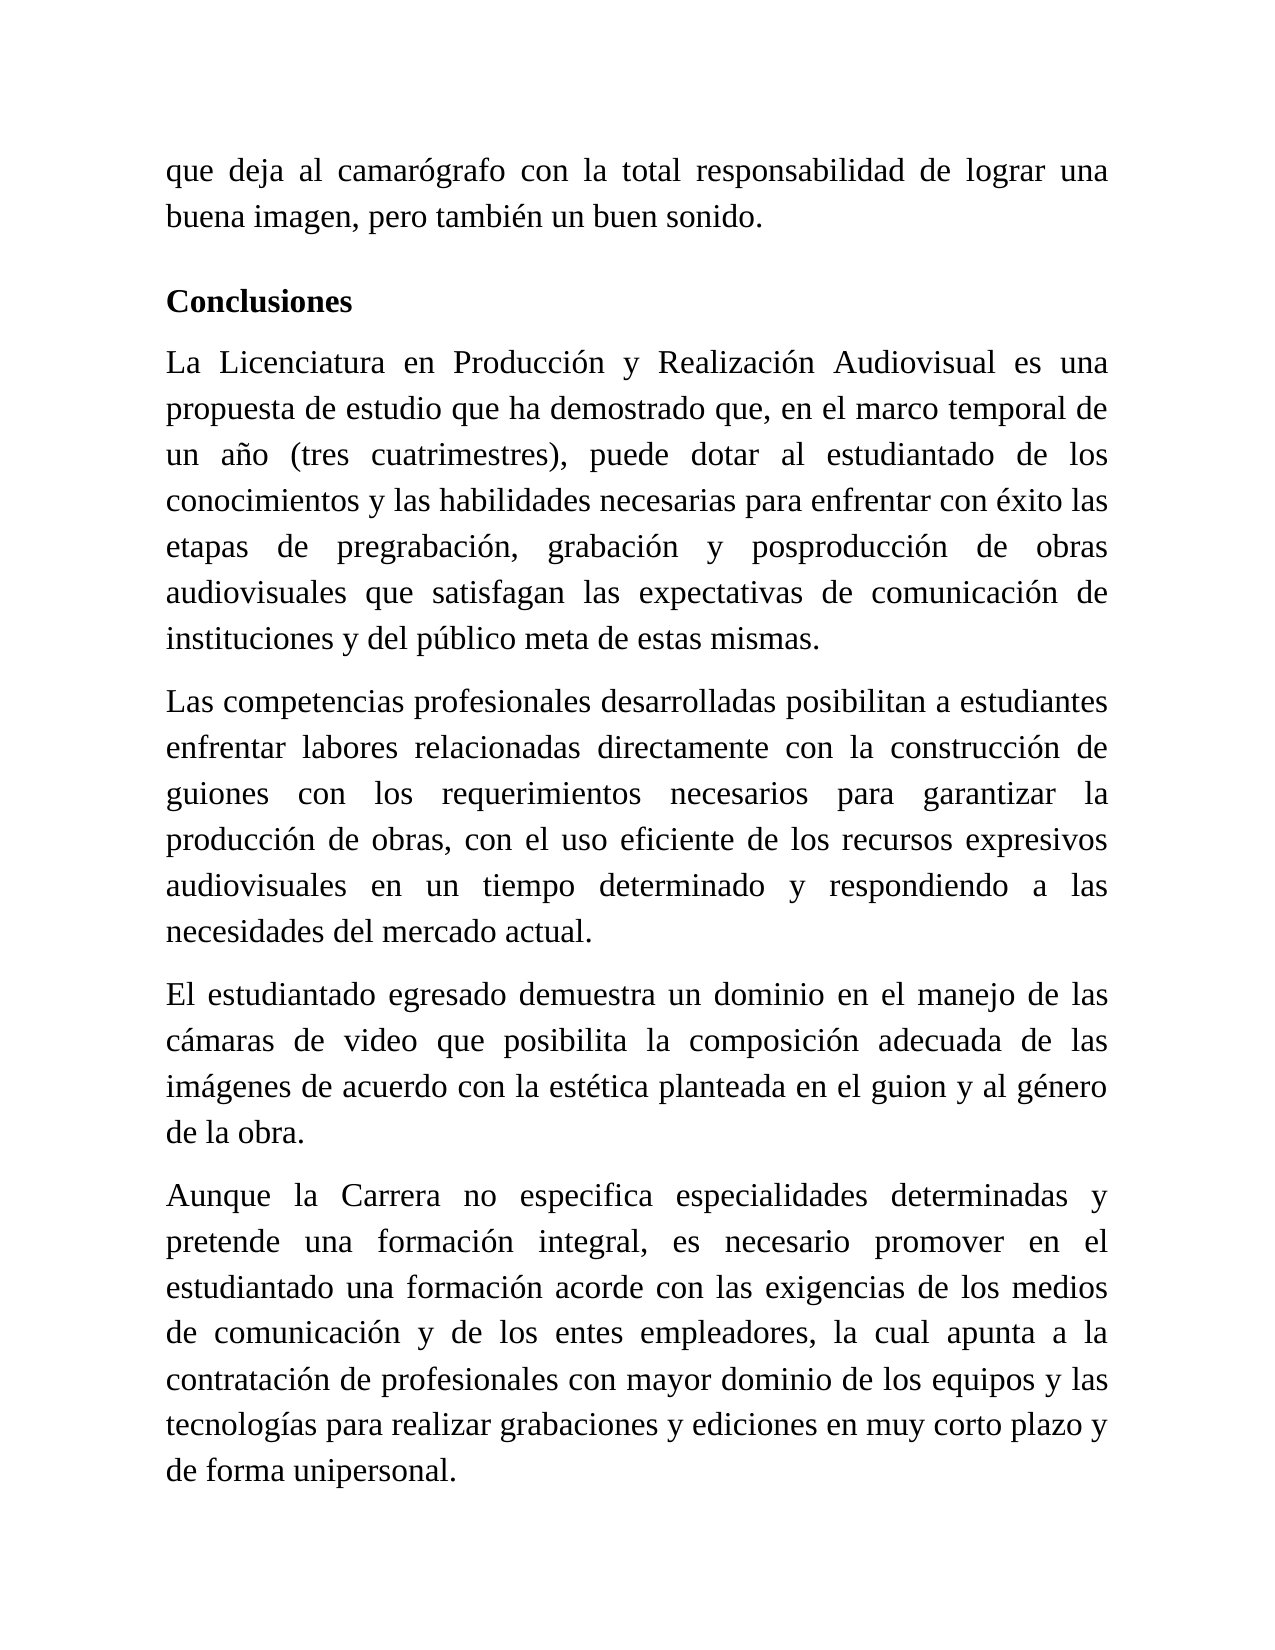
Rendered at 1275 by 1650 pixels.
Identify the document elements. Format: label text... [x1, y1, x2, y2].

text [166, 150, 1109, 234]
text La Licenciatura en Producción y Realización Audiovisual es una propuesta de estudio que ha demostrado que, en el marco temporal de un año (tres cuatrimestres), puede dotar al estudiantado de los conocimientos y las habilidades necesarias para enfrentar con éxito las etapas de pregrabación, grabación y posproducción de obras audiovisuales que satisfagan las expectativas de comunicación de instituciones y del público meta de estas mismas. [166, 342, 1109, 656]
text El estudiantado egresado demuestra un dominio en el manejo de las cámaras de video que posibilita la composición adecuada de las imágenes de acuerdo con la estética planteada en el guion y al género de la obra. [166, 974, 1109, 1150]
text Aunque la Carrera no especifica especialidades determinadas y pretende una formación integral, es necesario promover en el estudiantado una formación acorde con las exigencias de los medios de comunicación y de los entes empleadores, la cual apunta a la contratación de profesionales con mayor dominio de los equipos y las tecnologías para realizar grabaciones y ediciones en muy corto plazo y de forma unipersonal. [166, 1175, 1109, 1489]
text Conclusiones [166, 281, 1109, 319]
text Las competencias profesionales desarrolladas posibilitan a estudiantes enfrentar labores relacionadas directamente con la construcción de guiones con los requerimientos necesarios para garantizar la producción de obras, con el uso eficiente de los recursos expresivos audiovisuales en un tiempo determinado y respondiendo a las necesidades del mercado actual. [166, 681, 1109, 949]
